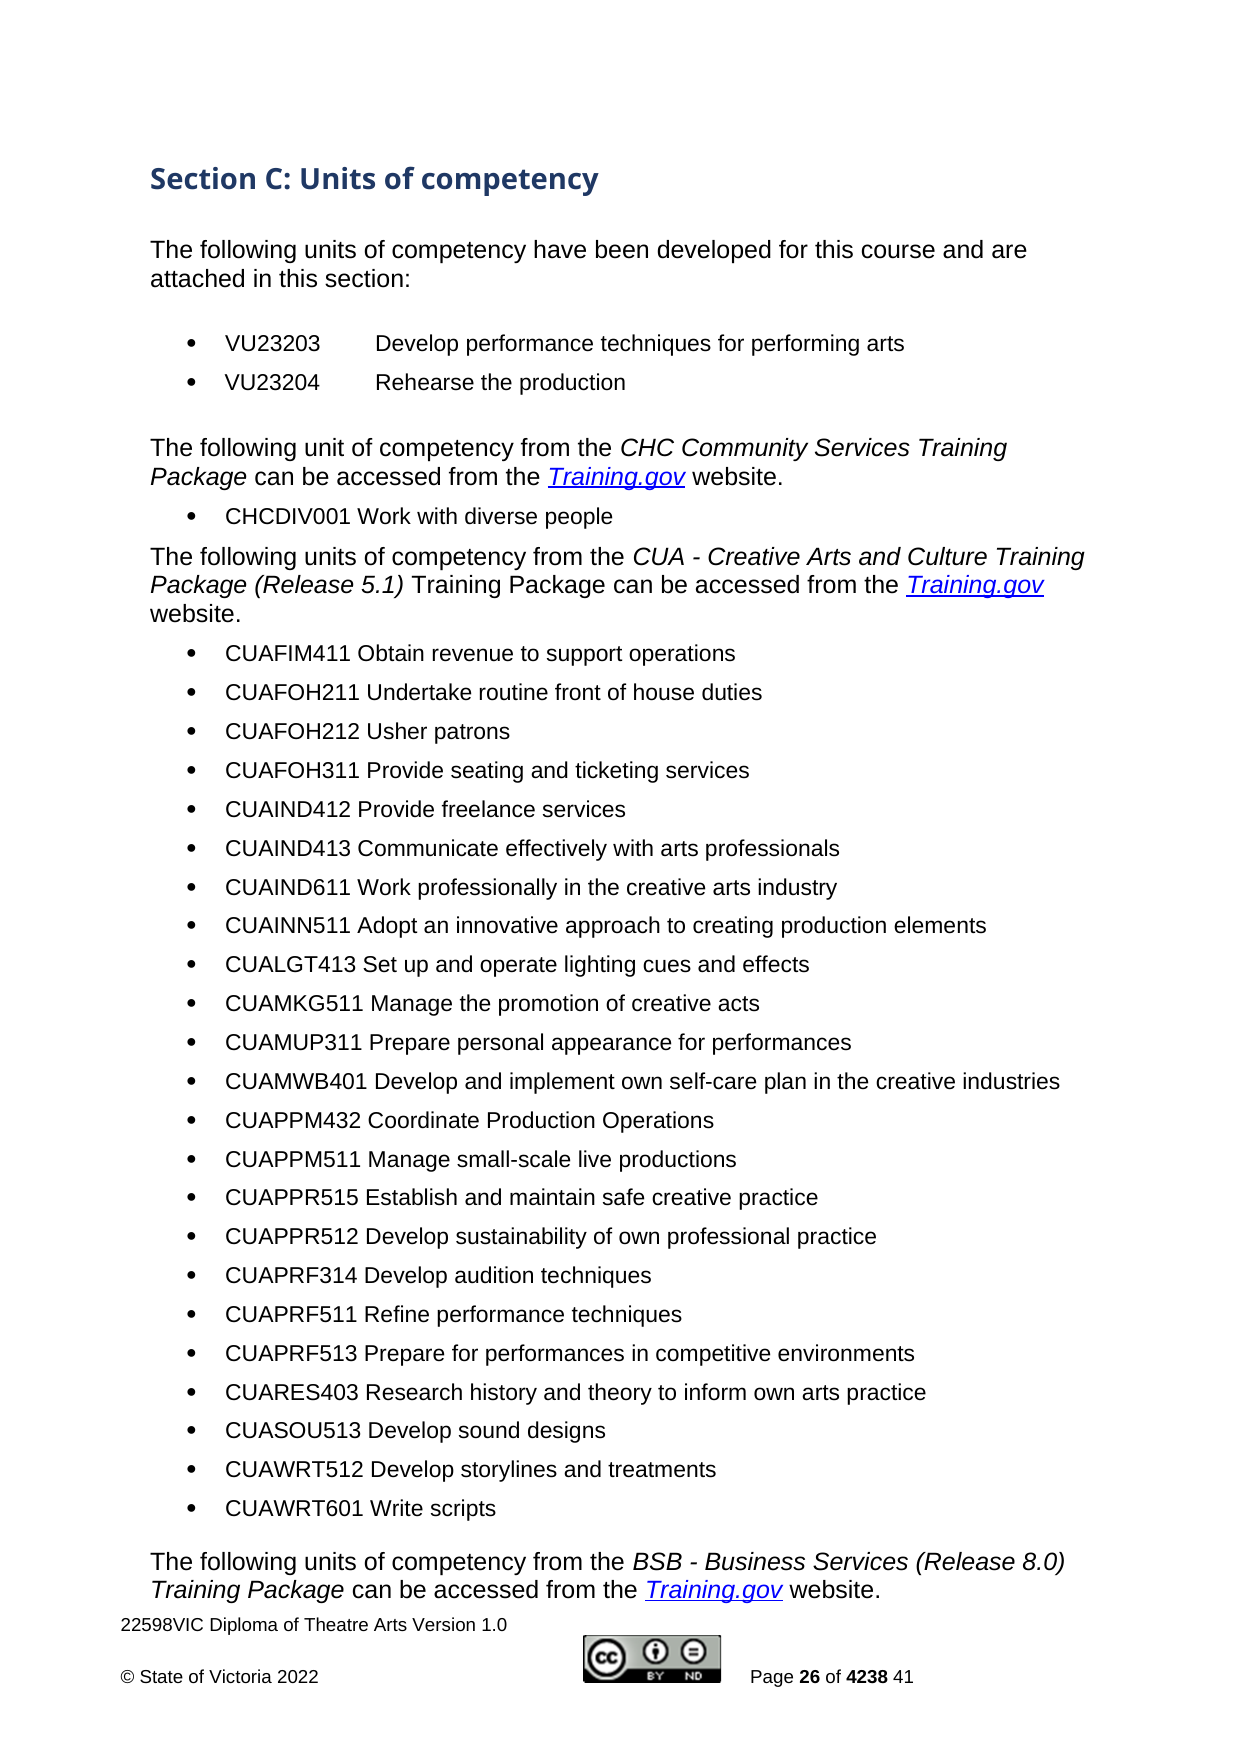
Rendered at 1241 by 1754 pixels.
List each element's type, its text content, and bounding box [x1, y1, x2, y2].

list VU23204 Rehearse the production [187, 369, 1090, 395]
list CUAFOH212 Usher patrons [187, 718, 1090, 744]
list CUAFIM411 Obtain revenue to support operations [187, 640, 1090, 667]
list CHCDIV001 Work with diverse people [187, 503, 1090, 529]
list VU23203 Develop performance techniques for performing arts [187, 330, 1090, 356]
list CUAWRT512 Develop storylines and treatments [187, 1456, 1090, 1483]
text The following unit of competency from the CHC Community Services Training Package can be accessed from the Training.gov website. [150, 433, 1090, 490]
list CUAIND413 Communicate effectively with arts professionals [187, 835, 1090, 861]
subtitle Section C: Units of competency [150, 158, 1090, 198]
list CUAPRF314 Develop audition techniques [187, 1262, 1090, 1288]
list CUAPPM432 Coordinate Production Operations [187, 1107, 1090, 1133]
list CUALGT413 Set up and operate lighting cues and effects [187, 951, 1090, 978]
list CUAMWB401 Develop and implement own self-care plan in the creative industries [187, 1068, 1090, 1094]
text The following units of competency from the CUA - Creative Arts and Culture Training Package (Release 5.1) Training Package can be accessed from the Training.gov website. [150, 542, 1090, 628]
list CUAFOH211 Undertake routine front of house duties [187, 679, 1090, 706]
list CUAFOH311 Provide seating and ticketing services [187, 757, 1090, 783]
list CUAPRF511 Refine performance techniques [187, 1301, 1090, 1327]
list CUAMUP311 Prepare personal appearance for performances [187, 1029, 1090, 1055]
text The following units of competency from the BSB - Business Services (Release 8.0) Training Package can be accessed from the Training.gov website. [150, 1547, 1090, 1604]
text The following units of competency have been developed for this course and are attached in this section: [150, 235, 1090, 293]
picture [583, 1635, 722, 1683]
list CUAMKG511 Manage the promotion of creative acts [187, 990, 1090, 1016]
list CUAPPR515 Establish and maintain safe creative practice [187, 1184, 1090, 1211]
list CUAIND611 Work professionally in the creative arts industry [187, 873, 1090, 900]
list CUAWRT601 Write scripts [187, 1495, 1090, 1522]
list CUAPRF513 Prepare for performances in competitive environments [187, 1340, 1090, 1366]
list CUAINN511 Adopt an innovative approach to creating production elements [187, 912, 1090, 939]
list CUASOU513 Develop sound designs [187, 1417, 1090, 1444]
list CUARES403 Research history and theory to inform own arts practice [187, 1379, 1090, 1405]
list CUAPPR512 Develop sustainability of own professional practice [187, 1223, 1090, 1249]
list CUAIND412 Provide freelance services [187, 796, 1090, 822]
list CUAPPM511 Manage small-scale live productions [187, 1146, 1090, 1172]
